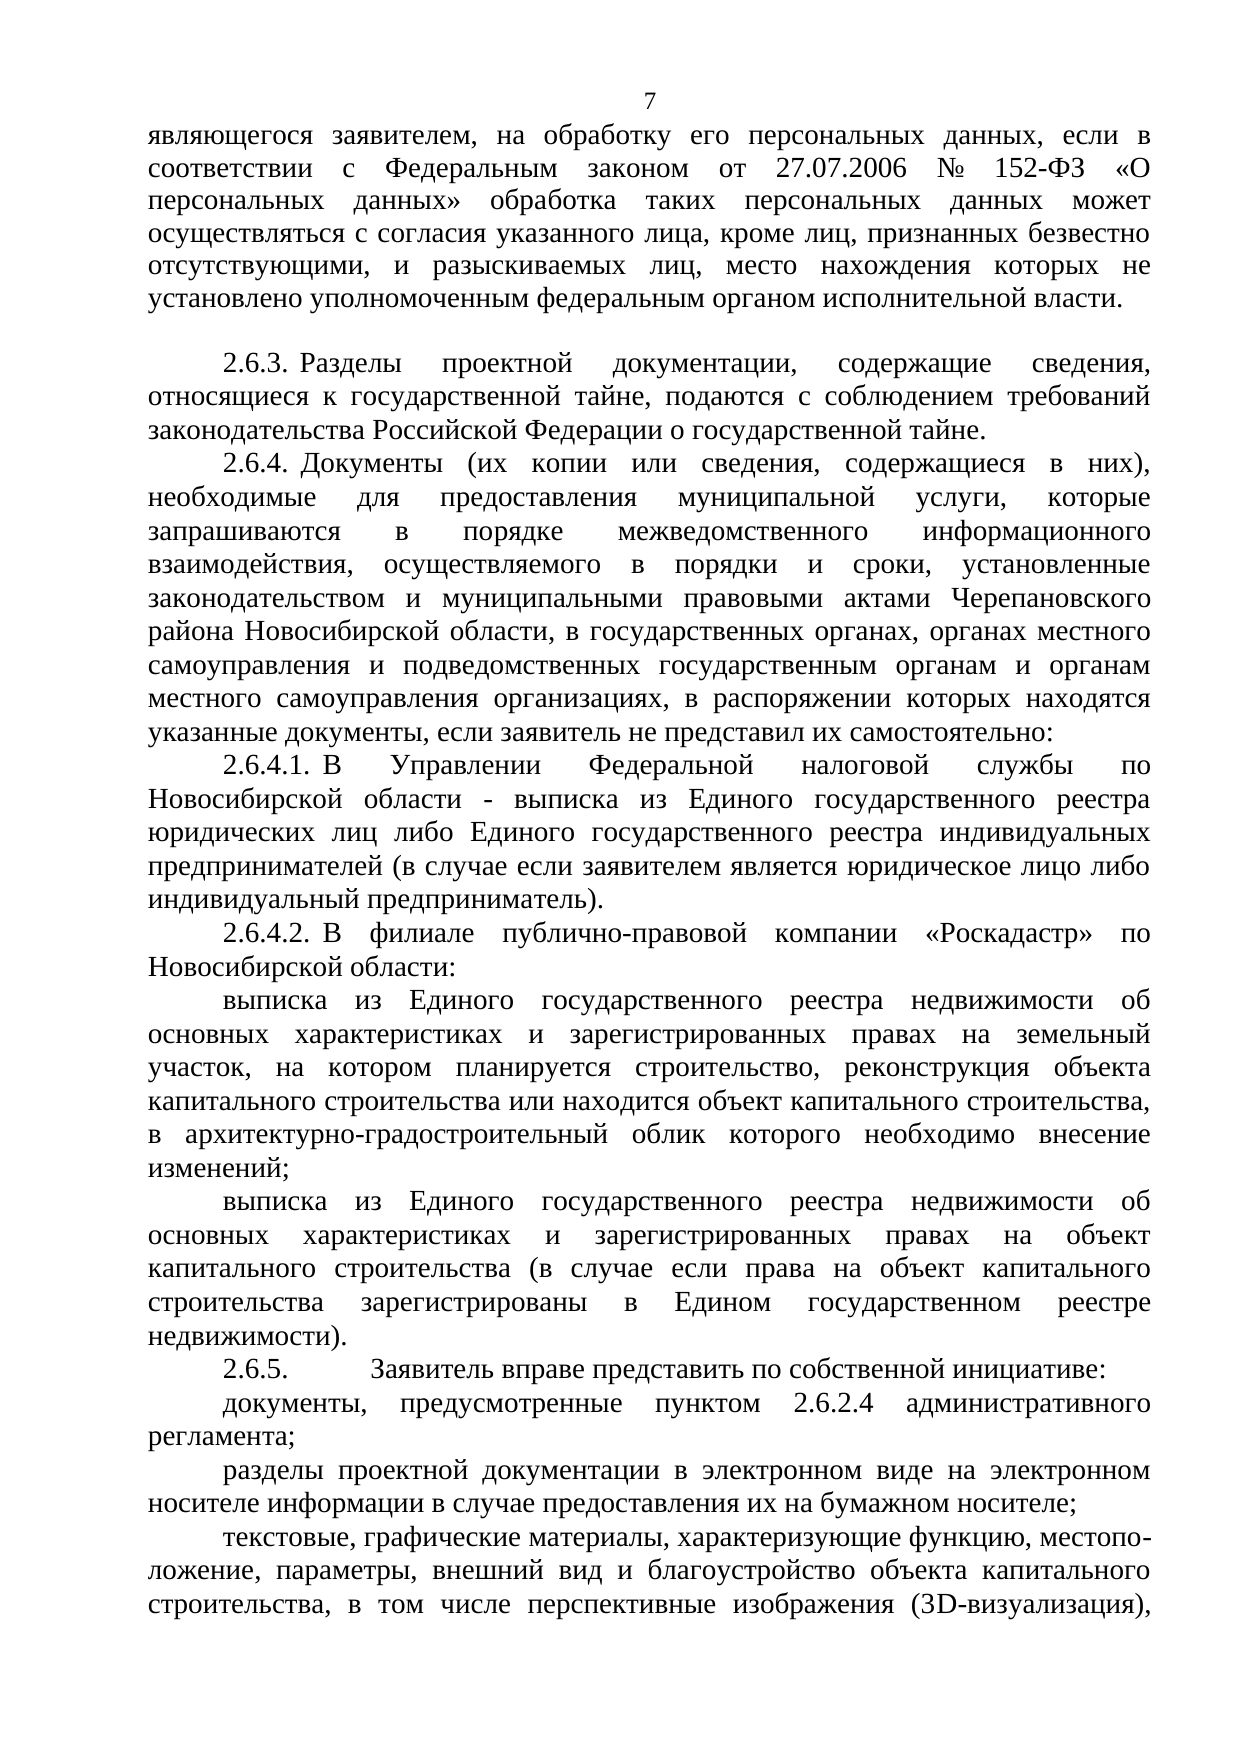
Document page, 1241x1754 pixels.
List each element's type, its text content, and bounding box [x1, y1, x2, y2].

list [148, 118, 1152, 314]
list Разделы проектной документации, содержащие сведения, относящиеся к государственной тайне, подаются с соблюдением требований законодательства Российской Федерации о государственной тайне. [148, 345, 1152, 446]
text разделы проектной документации в электронном виде на электронном носителе информации в случае предоставления их на бумажном носителе; [148, 1452, 1152, 1519]
text документы, предусмотренные пунктом 2.6.2.4 административного регламента; [148, 1385, 1152, 1452]
list Документы (их копии или сведения, содержащиеся в них), необходимые для предоставления муниципальной услуги, которые запрашиваются в порядке межведомственного информационного взаимодействия, осуществляемого в порядки и сроки, установленные законодательством и муниципальными правовыми актами Черепановского района Новосибирской области, в государственных органах, органах местного самоуправления и подведомственных государственным органам и органам местного самоуправления организациях, в распоряжении которых находятся указанные документы, если заявитель не представил их самостоятельно: [148, 446, 1152, 747]
list Заявитель вправе представить по собственной инициативе: [148, 1351, 1152, 1385]
list В филиале публично-правовой компании «Роскадастр» по Новосибирской области: [148, 915, 1152, 982]
text выписка из Единого государственного реестра недвижимости об основных характеристиках и зарегистрированных правах на земельный участок, на котором планируется строительство, реконструкция объекта капитального строительства или находится объект капитального строительства, в архитектурно-градостроительный облик которого необходимо внесение изменений; [148, 982, 1152, 1183]
list В Управлении Федеральной налоговой службы по Новосибирской области - выписка из Единого государственного реестра юридических лиц либо Единого государственного реестра индивидуальных предпринимателей (в случае если заявителем является юридическое лицо либо индивидуальный предприниматель). [148, 747, 1152, 915]
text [148, 1519, 1152, 1619]
text выписка из Единого государственного реестра недвижимости об основных характеристиках и зарегистрированных правах на объект капитального строительства (в случае если права на объект капитального строительства зарегистрированы в Едином государственном реестре недвижимости). [148, 1183, 1152, 1351]
